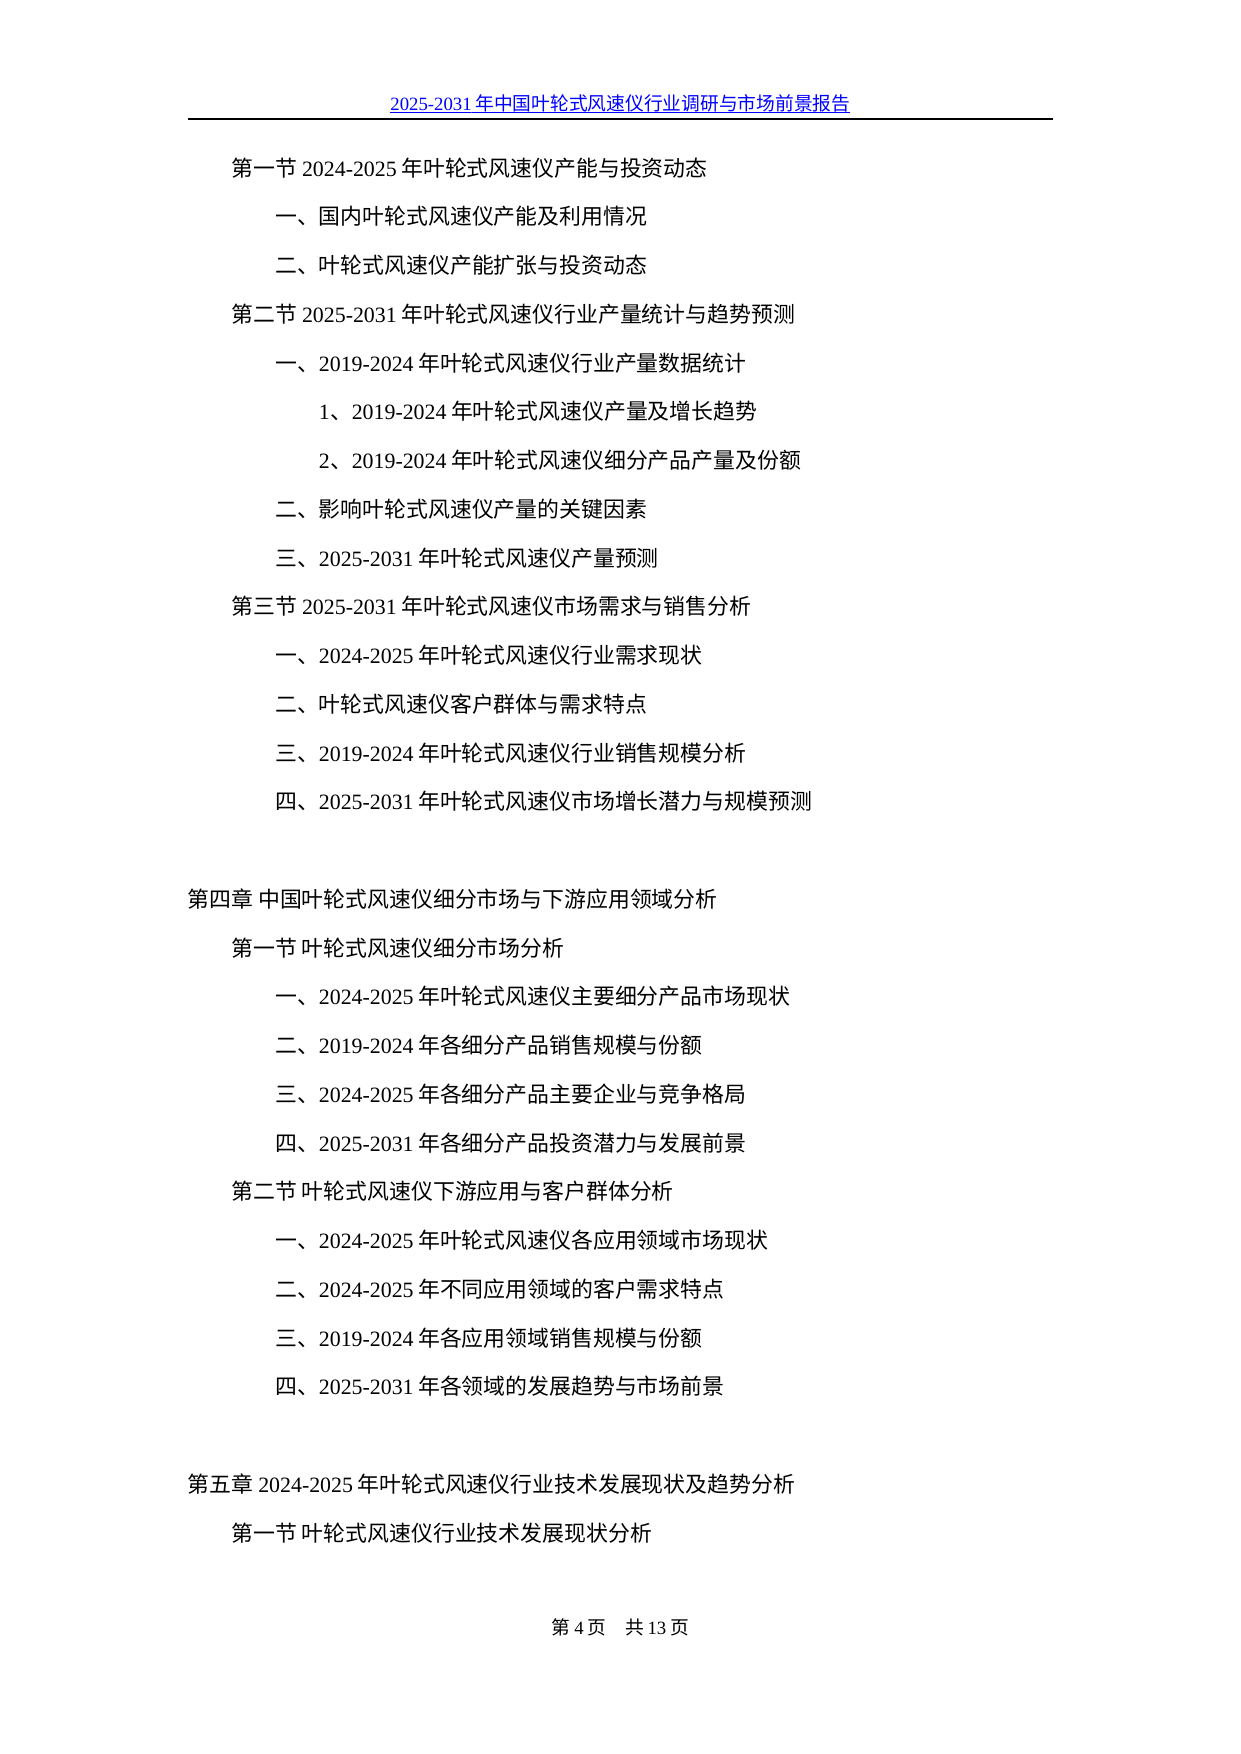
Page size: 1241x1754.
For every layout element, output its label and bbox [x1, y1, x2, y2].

text [187, 150, 1053, 1548]
